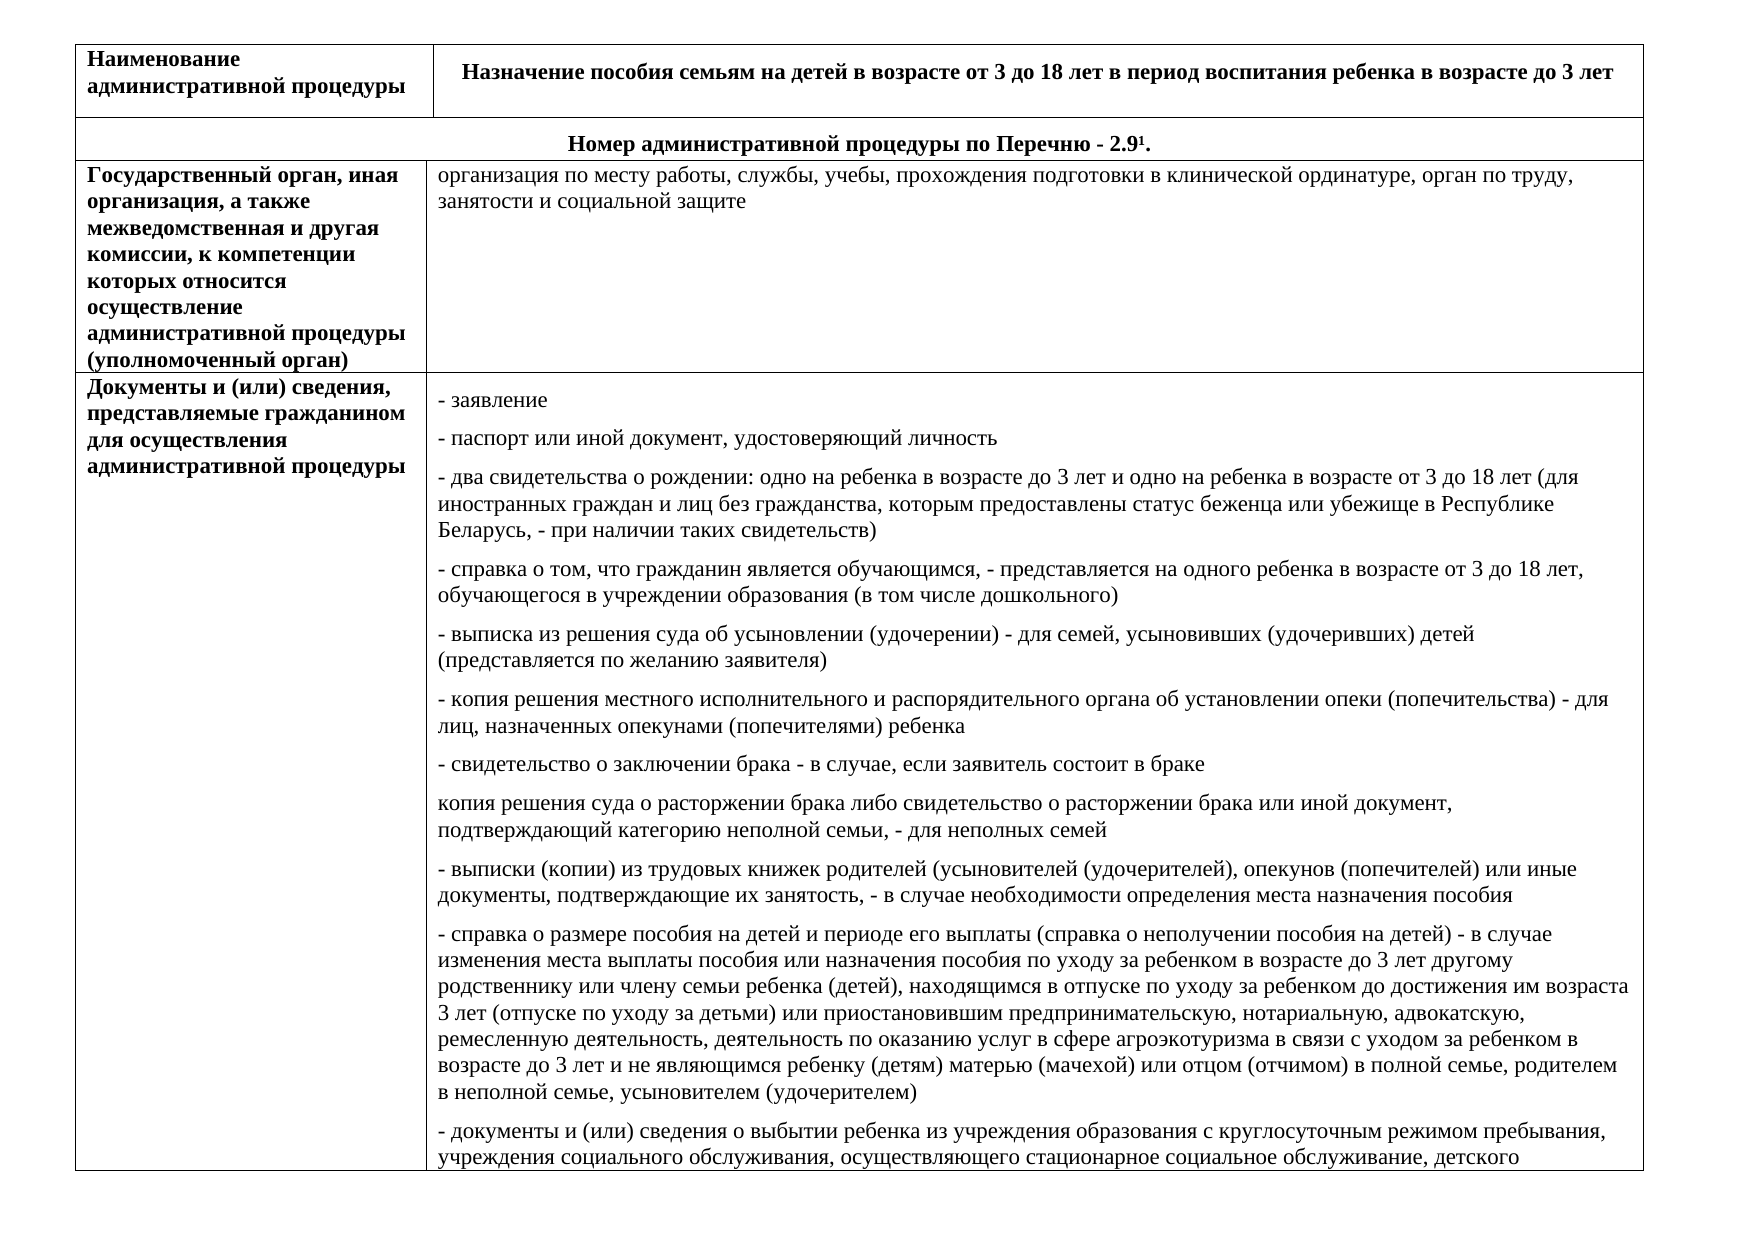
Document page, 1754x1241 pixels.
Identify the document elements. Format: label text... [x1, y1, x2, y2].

table_header Назначение пособия семьям на детей в возрасте от 3 до 18 лет в период воспитания ребенка в возрасте до 3 лет [434, 45, 1643, 117]
table_cell Государственный орган, иная организация, а также межведомственная и другая комиссии, к компетенции которых относится осуществление административной процедуры (уполномоченный орган) [76, 161, 426, 372]
table_cell организация по месту работы, службы, учебы, прохождения подготовки в клинической ординатуре, орган по труду, занятости и социальной защите [427, 161, 1643, 372]
table_cell Номер административной процедуры по Перечню - 2.9¹. [76, 118, 1643, 160]
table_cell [76, 373, 426, 1169]
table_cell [427, 373, 1643, 1169]
table_header Наименование административной процедуры [76, 45, 433, 117]
